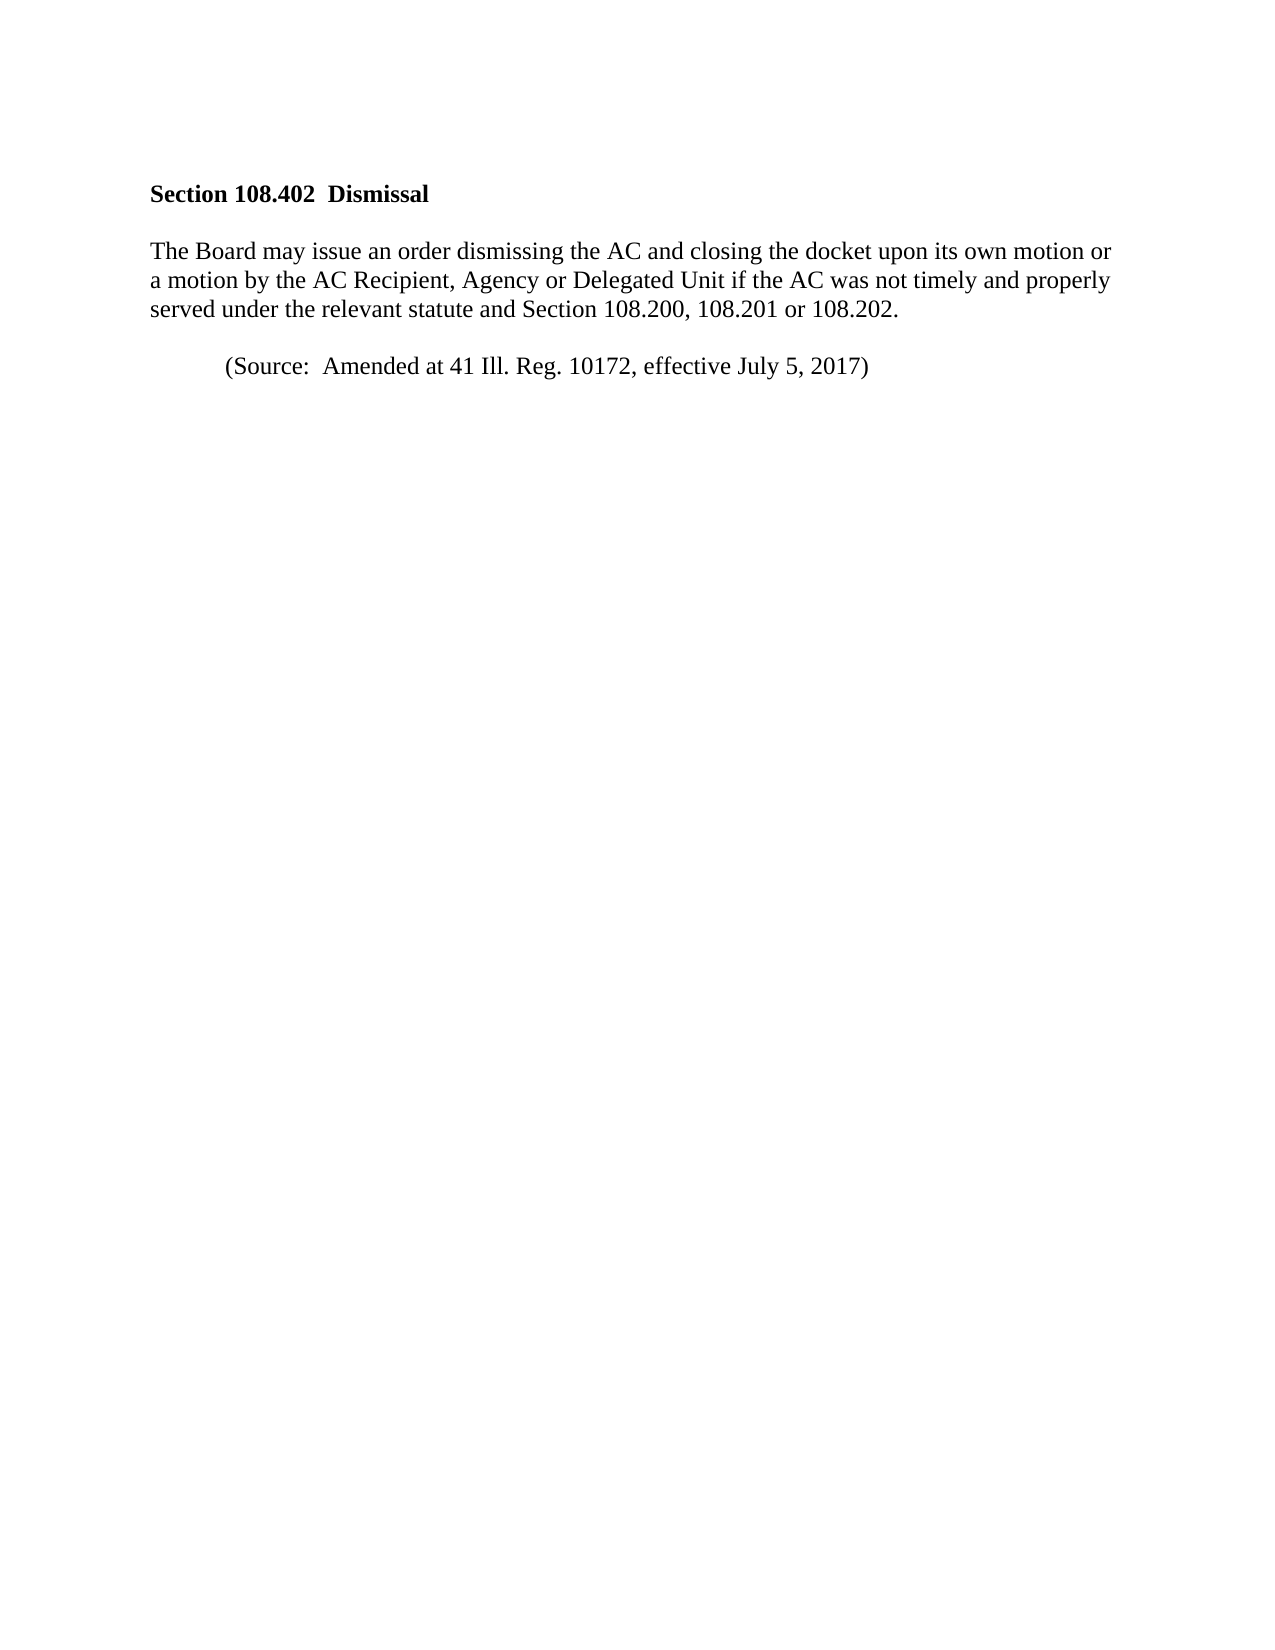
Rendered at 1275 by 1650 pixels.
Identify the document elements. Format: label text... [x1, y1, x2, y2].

text Section 108.402 Dismissal [150, 179, 1125, 207]
text The Board may issue an order dismissing the AC and closing the docket upon its own motion or a motion by the AC Recipient, Agency or Delegated Unit if the AC was not timely and properly served under the relevant statute and Section 108.200, 108.201 or 108.202. [150, 236, 1125, 322]
text (Source: Amended at 41 Ill. Reg. 10172, effective July 5, 2017) [225, 351, 1125, 380]
